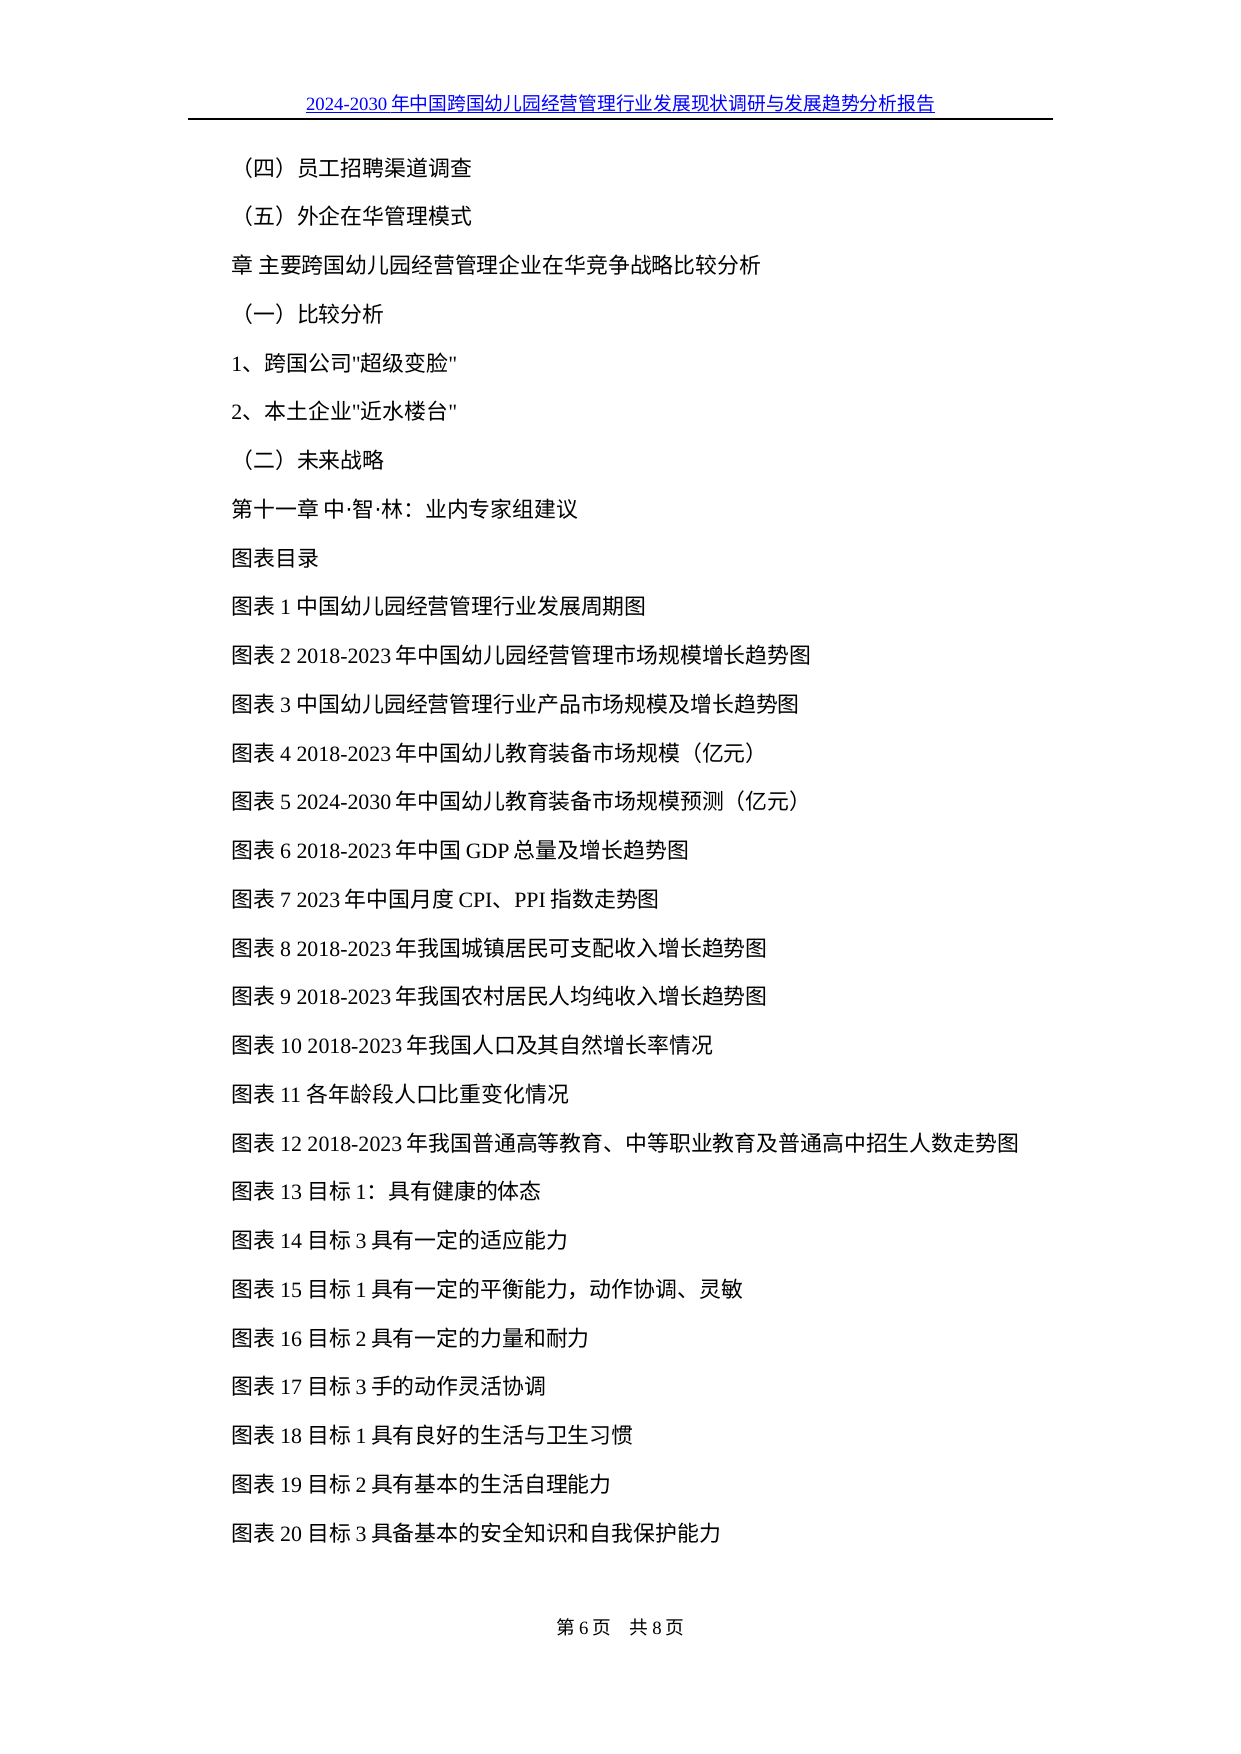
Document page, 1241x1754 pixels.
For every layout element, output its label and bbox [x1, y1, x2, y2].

text [187, 150, 1053, 1548]
